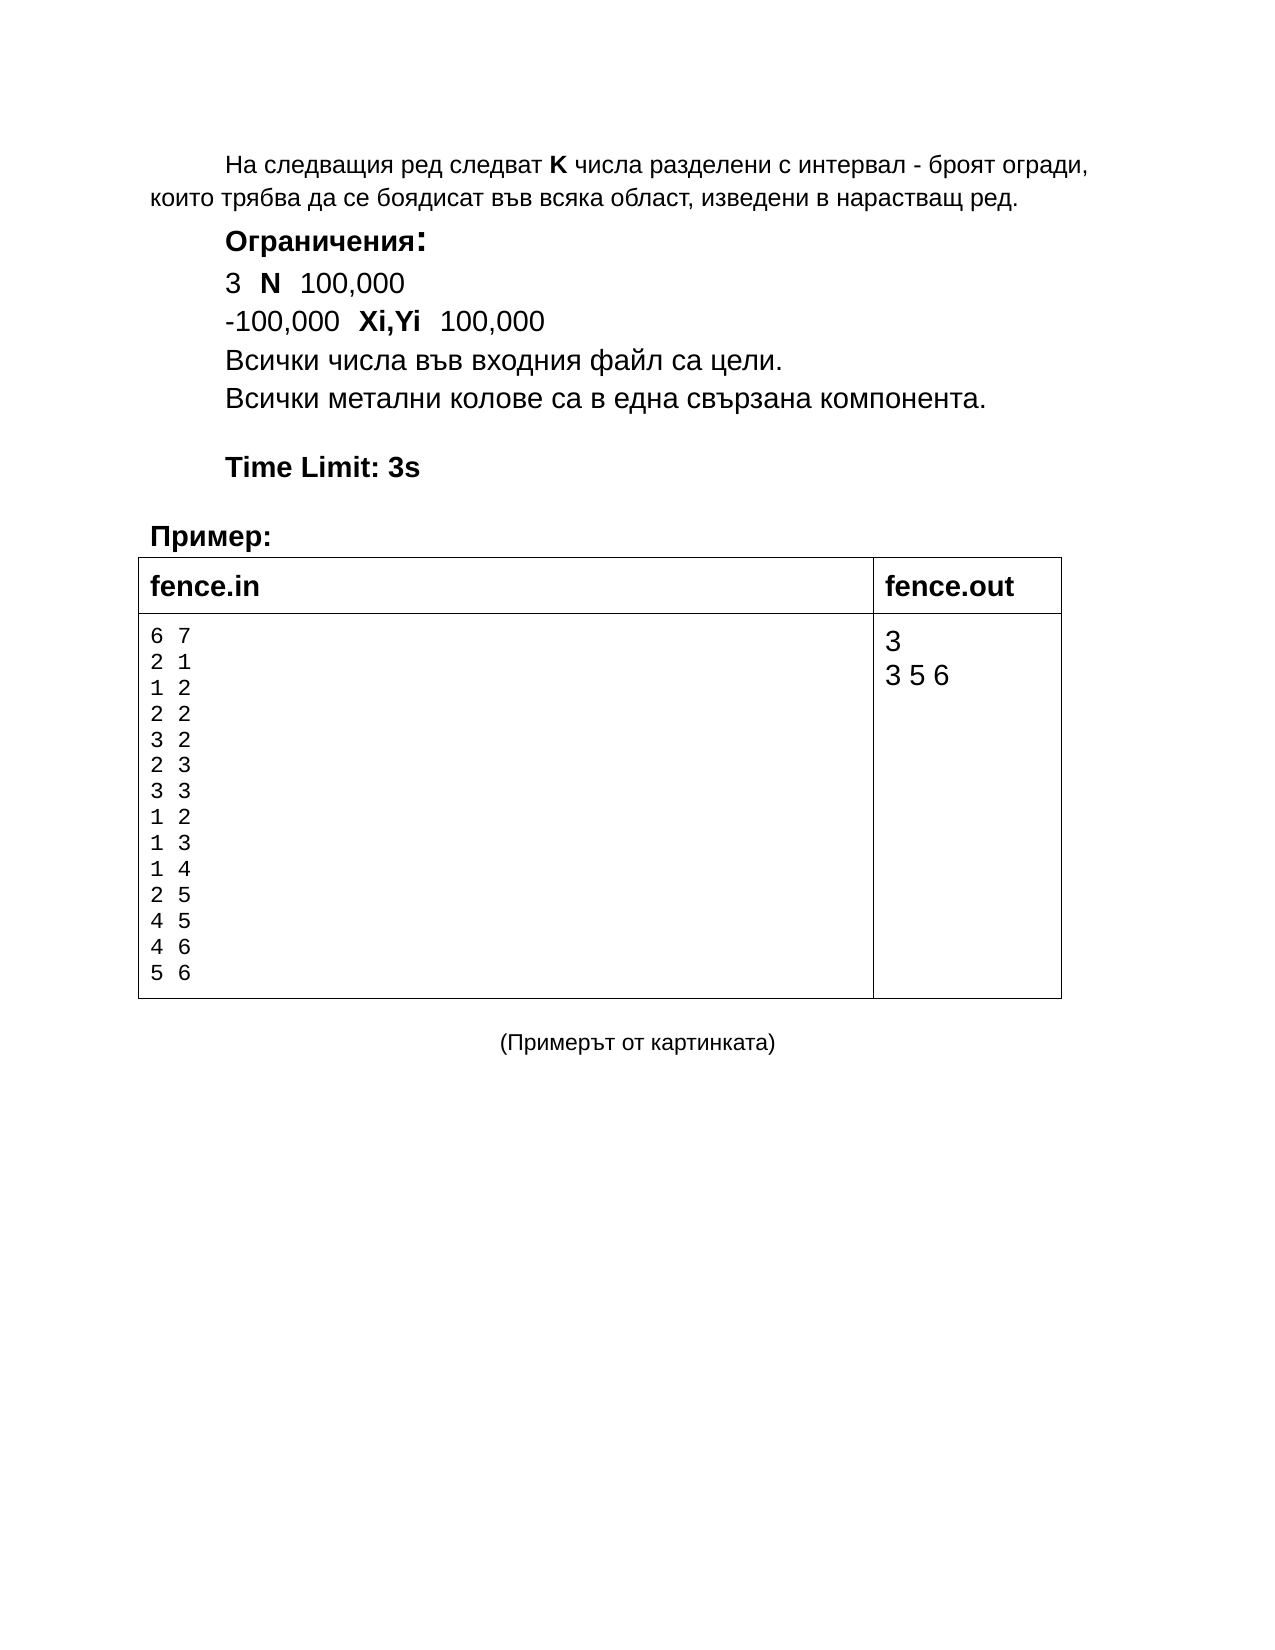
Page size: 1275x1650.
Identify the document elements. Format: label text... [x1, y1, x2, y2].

table_cell 6 7 2 1 1 2 2 2 3 2 2 3 3 3 1 2 1 3 1 4 2 5 4 5 4 6 5 6 [139, 614, 873, 998]
table_header fence.in [139, 558, 873, 613]
table_cell 3 3 5 6 [874, 614, 1061, 998]
text 3 N 100,000 [150, 266, 1125, 299]
text (Примерът от картинката) [150, 1029, 1125, 1055]
text Пример: [150, 519, 1125, 552]
text Time Limit: 3s [150, 450, 1125, 483]
text Ограничения: [150, 216, 1125, 259]
text Всички метални колове са в една свързана компонента. [150, 381, 1125, 415]
text -100,000 Xi,Yi 100,000 [150, 304, 1125, 338]
text На следващия ред следват K числа разделени с интервал - броят огради, които трябва да се боядисат във всяка област, изведени в нарастващ ред. [150, 150, 1125, 212]
table_header fence.out [874, 558, 1061, 613]
text Всички числа във входния файл са цели. [150, 343, 1125, 376]
